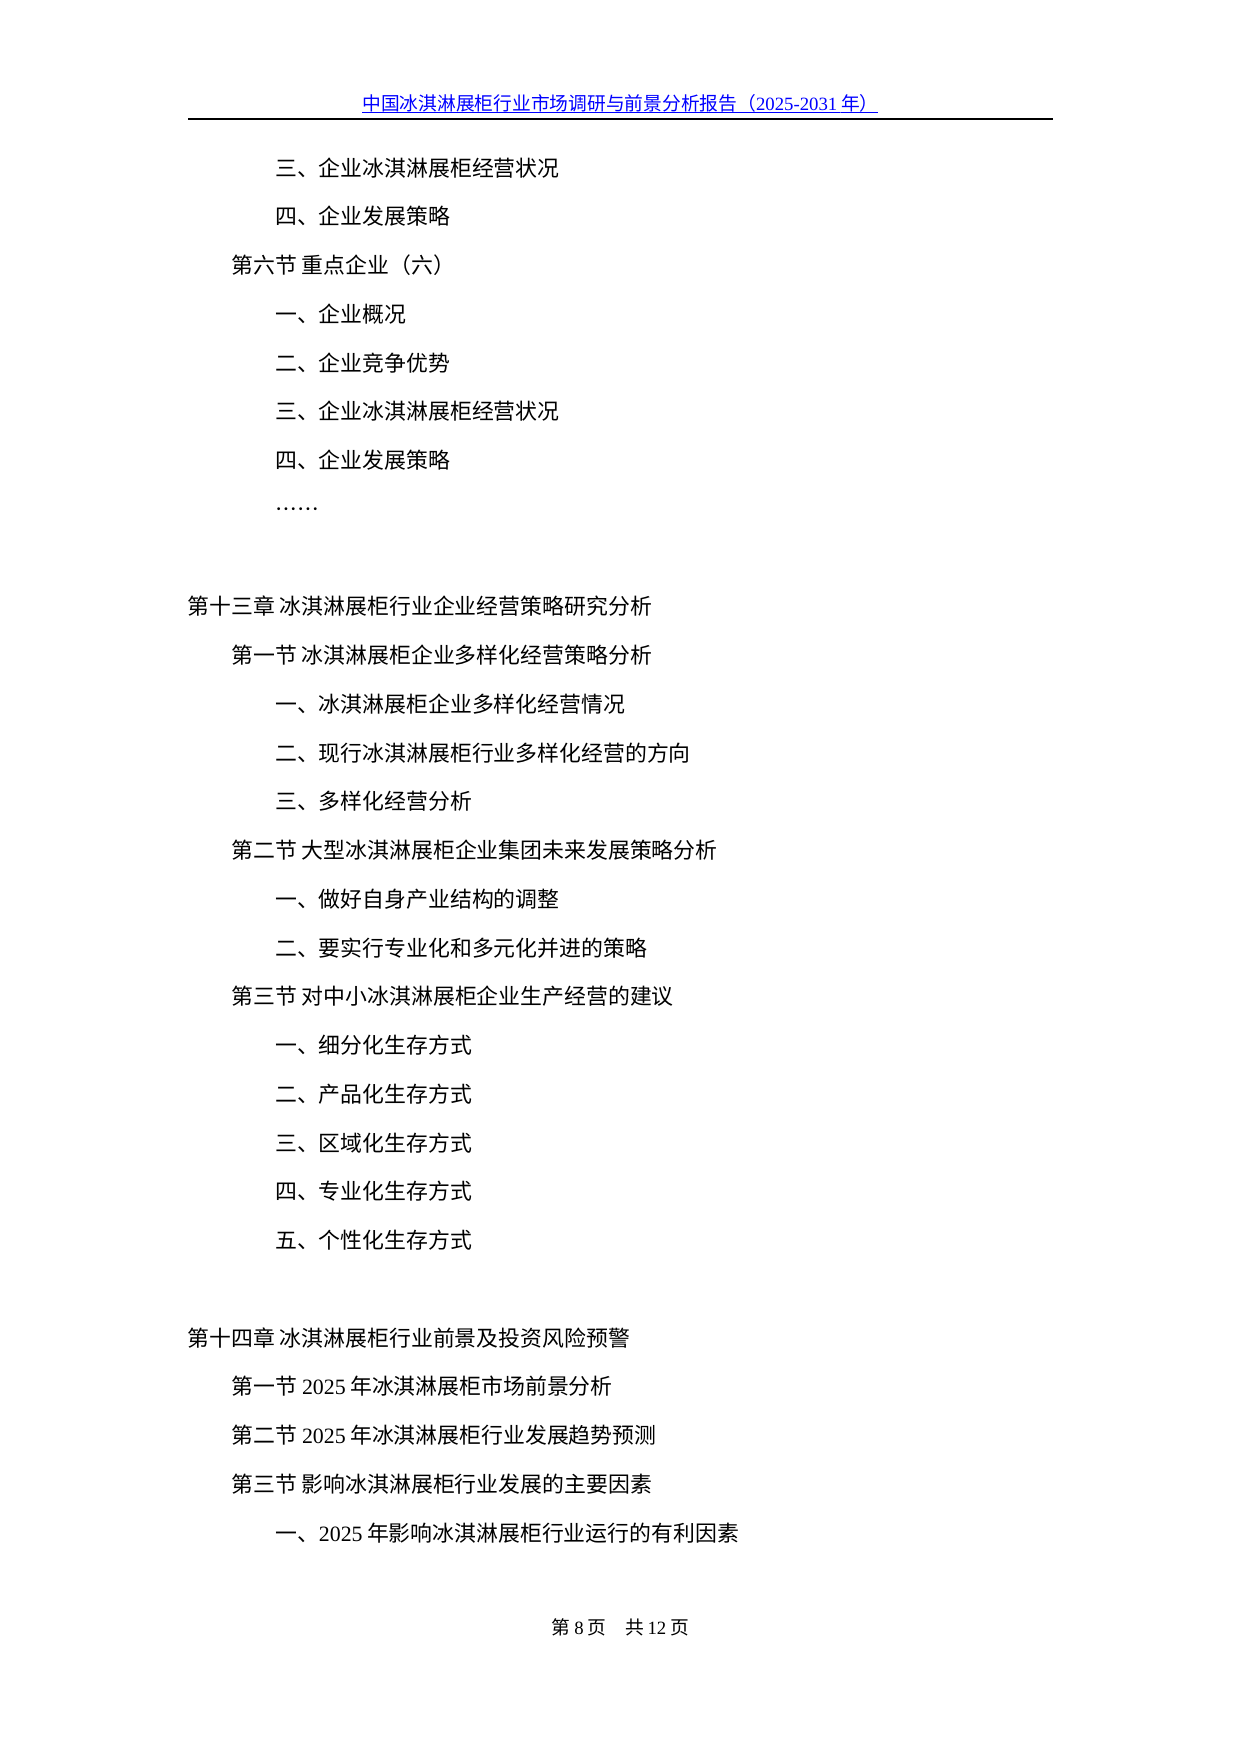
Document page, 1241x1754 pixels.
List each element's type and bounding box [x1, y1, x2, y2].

text [187, 150, 1053, 1548]
